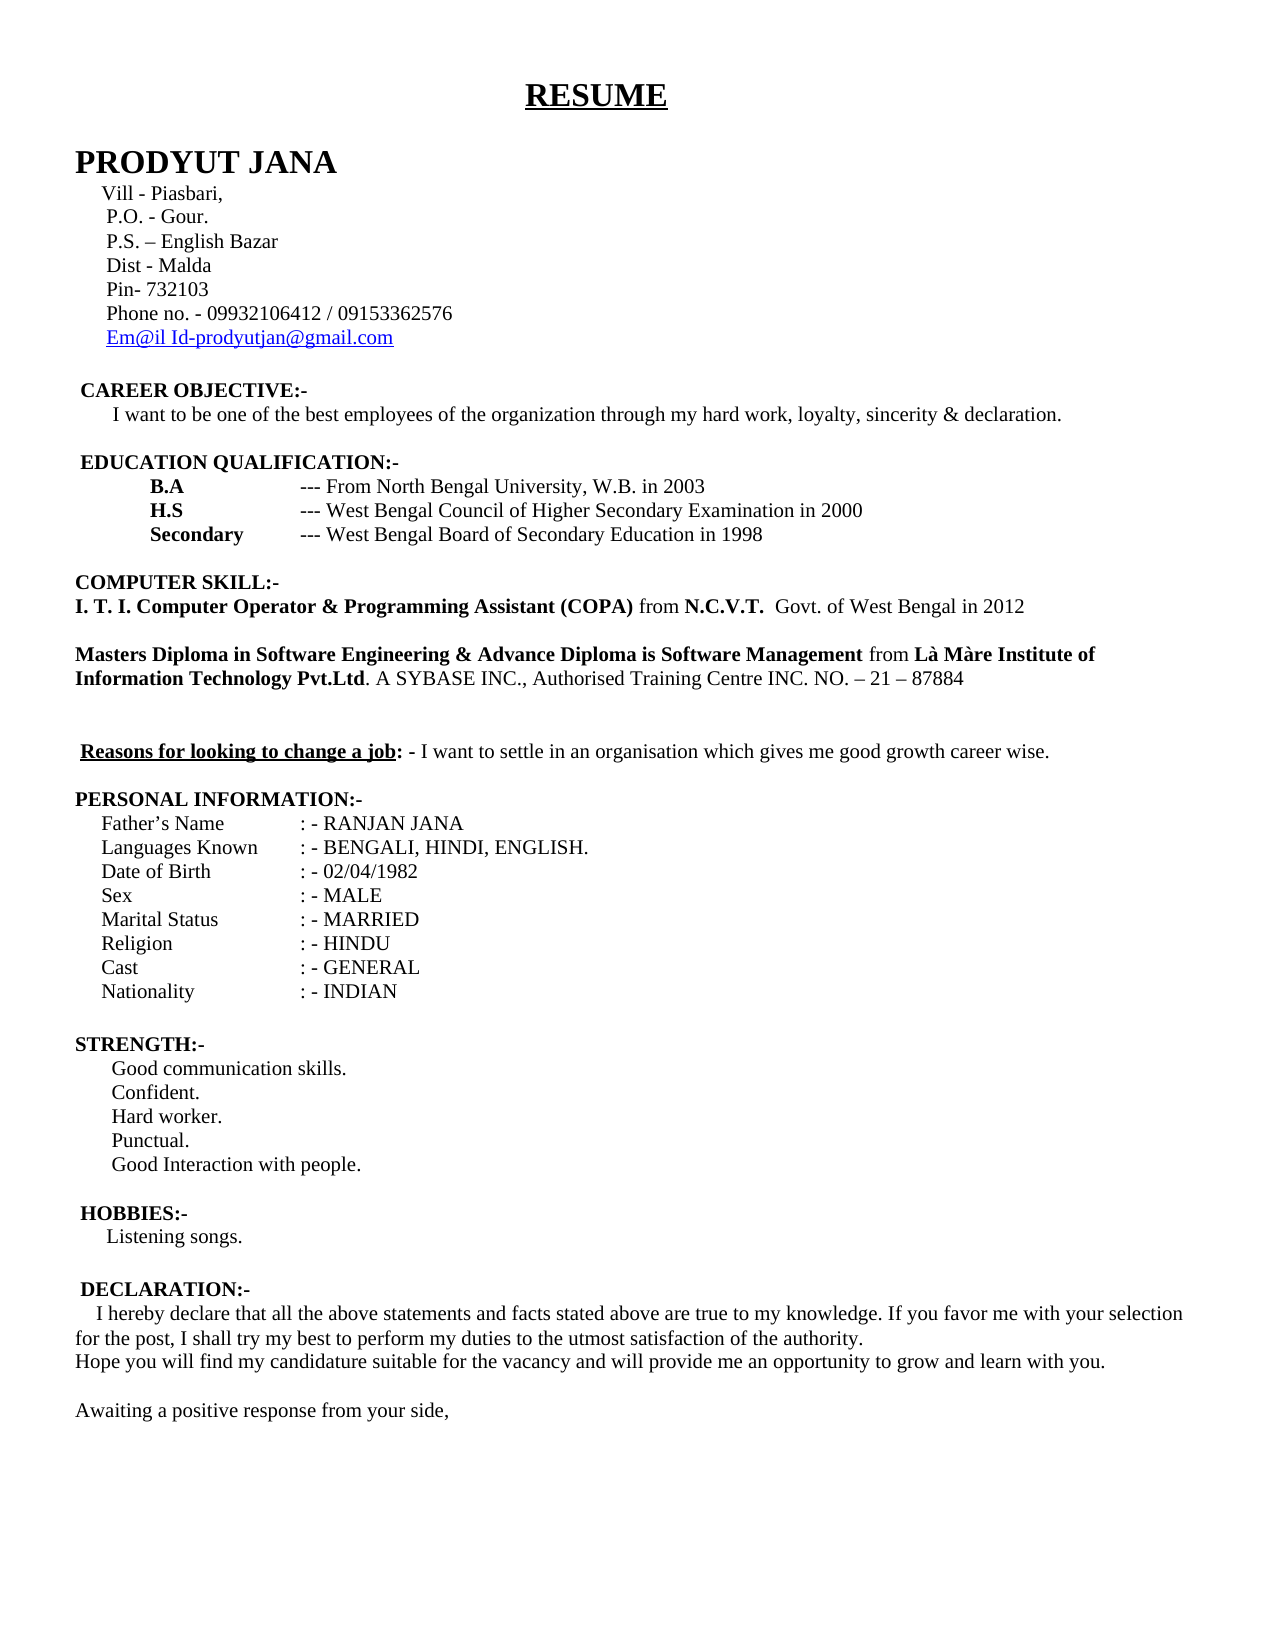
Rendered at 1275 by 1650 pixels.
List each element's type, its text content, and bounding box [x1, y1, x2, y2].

text Masters Diploma in Software Engineering & Advance Diploma is Software Management from Là Màre Institute of Information Technology Pvt.Ltd. A SYBASE INC., Authorised Training Centre INC. NO. – 21 – 87884 [75, 642, 1200, 690]
text Sex : - MALE [75, 883, 1200, 907]
text Father’s Name : - RANJAN JANA [75, 811, 1200, 835]
text EDUCATION QUALIFICATION:- [75, 450, 1200, 474]
text Hard worker. [75, 1104, 1200, 1128]
text Religion : - HINDU [75, 931, 1200, 955]
text Reasons for looking to change a job: - I want to settle in an organisation which gives me good growth career wise. [75, 738, 1200, 763]
text Cast : - GENERAL [75, 955, 1200, 979]
text H.S --- West Bengal Council of Higher Secondary Examination in 2000 [75, 498, 1200, 522]
text Punctual. [75, 1128, 1200, 1152]
text Listening songs. [75, 1224, 1200, 1248]
text I. T. I. Computer Operator & Programming Assistant (COPA) from N.C.V.T. Govt. of West Bengal in 2012 [75, 594, 1200, 618]
text Phone no. - 09932106412 / 09153362576 [75, 301, 1200, 325]
text DECLARATION:- [75, 1277, 1200, 1301]
text Confident. [75, 1080, 1200, 1104]
text Pin- 732103 [75, 277, 1200, 301]
text RESUME [450, 75, 1200, 113]
text P.S. – English Bazar [75, 228, 1200, 253]
text CAREER OBJECTIVE:- [75, 378, 1200, 402]
text PERSONAL INFORMATION:- [75, 787, 1200, 811]
text Nationality : - INDIAN [75, 979, 1200, 1003]
text B.A --- From North Bengal University, W.B. in 2003 [75, 474, 1200, 498]
text Secondary --- West Bengal Board of Secondary Education in 1998 [75, 522, 1200, 546]
text Em@il Id-prodyutjan@gmail.com [75, 325, 1200, 349]
text Hope you will find my candidature suitable for the vacancy and will provide me an opportunity to grow and learn with you. [75, 1349, 1200, 1373]
text Good Interaction with people. [75, 1152, 1200, 1176]
text I hereby declare that all the above statements and facts stated above are true to my knowledge. If you favor me with your selection for the post, I shall try my best to perform my duties to the utmost satisfaction of the authority. [75, 1301, 1200, 1349]
text P.O. - Gour. [75, 204, 1200, 228]
text Date of Birth : - 02/04/1982 [75, 859, 1200, 883]
text Vill - Piasbari, [75, 180, 1200, 204]
text COMPUTER SKILL:- [75, 570, 1200, 594]
text Good communication skills. [75, 1056, 1200, 1080]
text I want to be one of the best employees of the organization through my hard work, loyalty, sincerity & declaration. [112, 402, 1200, 426]
text Marital Status : - MARRIED [75, 907, 1200, 931]
text Awaiting a positive response from your side, [75, 1398, 1200, 1422]
text Dist - Malda [75, 253, 1200, 277]
text Languages Known : - BENGALI, HINDI, ENGLISH. [75, 835, 1200, 859]
text HOBBIES:- [75, 1200, 1200, 1224]
text STRENGTH:- [75, 1032, 1200, 1056]
text PRODYUT JANA [75, 142, 1200, 180]
